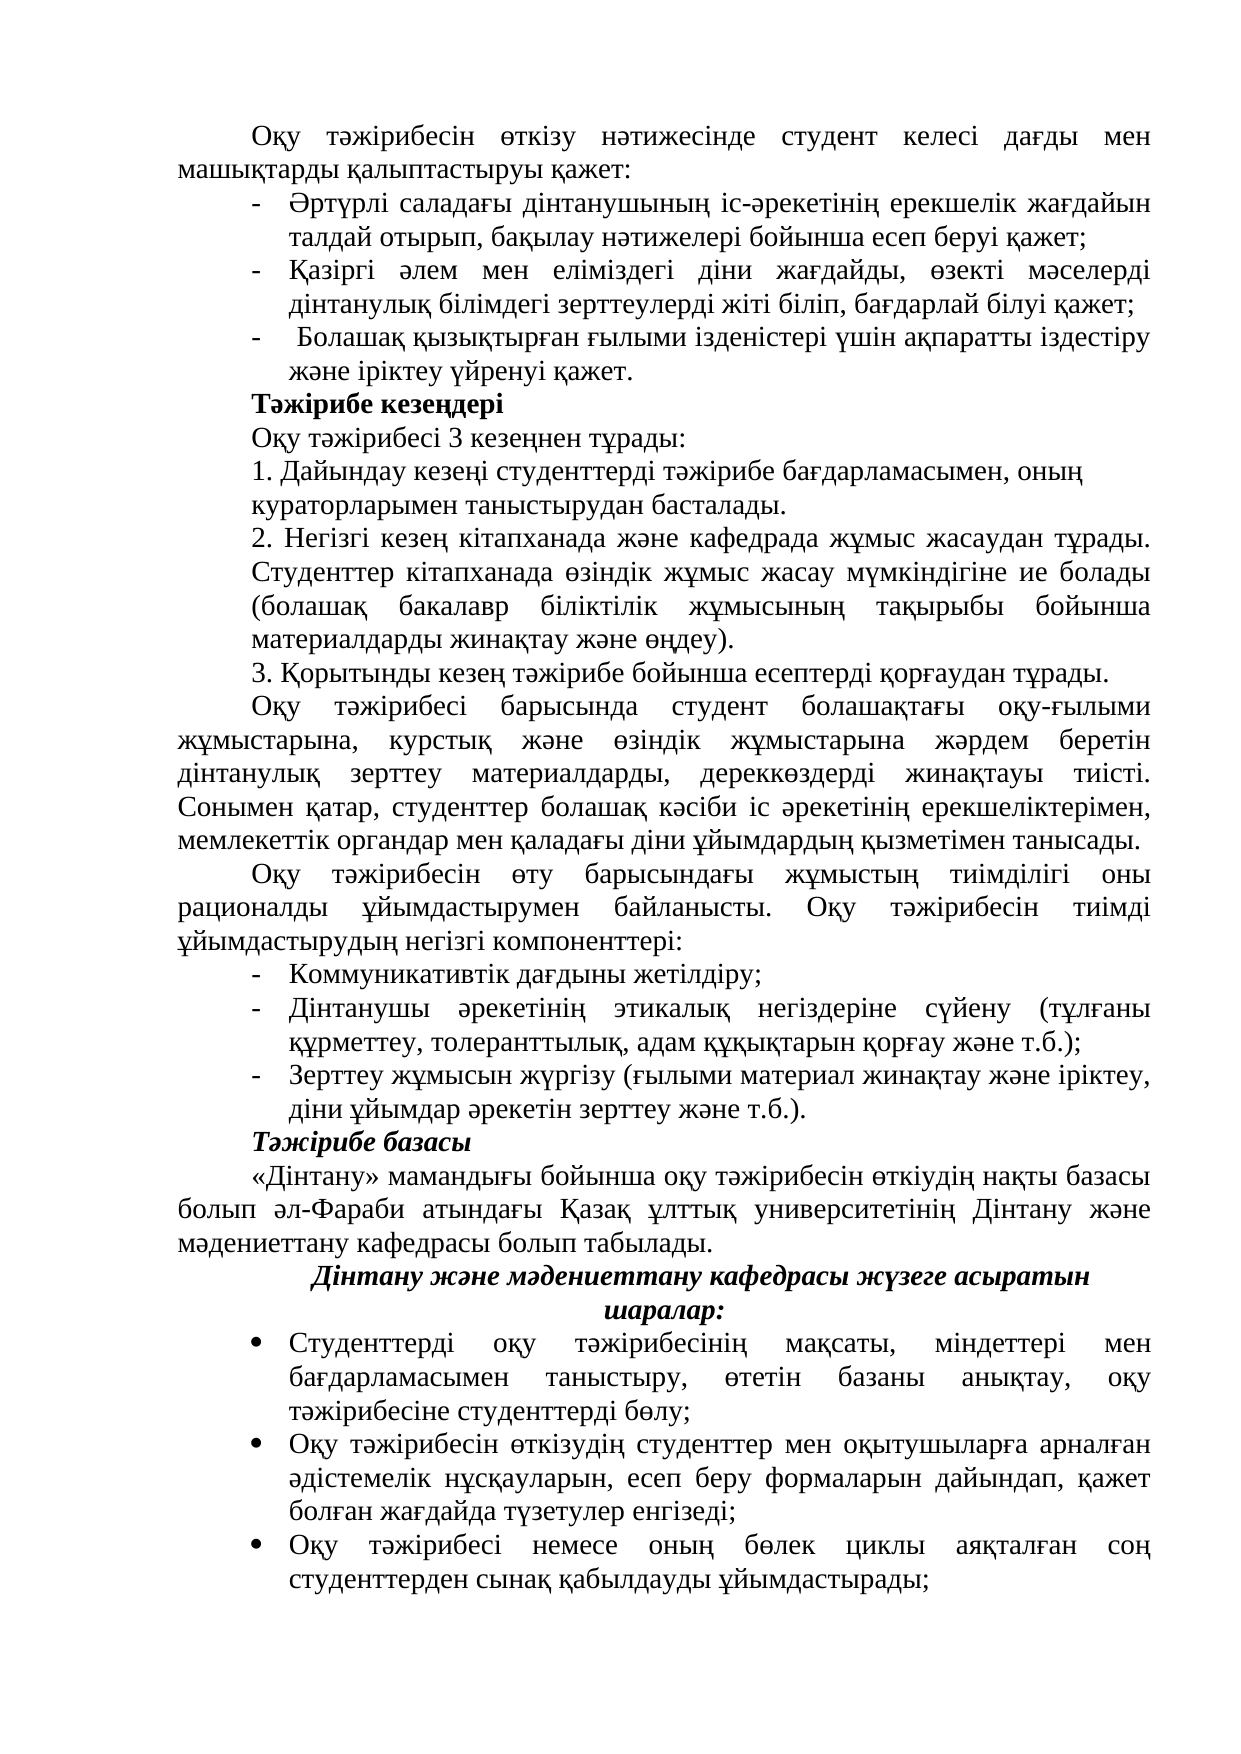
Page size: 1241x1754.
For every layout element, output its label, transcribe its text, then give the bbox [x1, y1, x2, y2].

list Қазіргі әлем мен еліміздегі діни жағдайды, өзекті мәселерді дінтанулық білімдегі зерттеулерді жіті біліп, бағдарлай білуі қажет; [251, 252, 1152, 319]
list Оқу тәжірибесі немесе оның бөлек циклы аяқталған соң студенттерден сынақ қабылдауды ұйымдастырады; [251, 1527, 1152, 1594]
list Зерттеу жұмысын жүргізу (ғылыми материал жинақтау және іріктеу, діни ұйымдар әрекетін зерттеу және т.б.). [251, 1057, 1152, 1124]
list Әртүрлі саладағы дінтанушының іс-әрекетінің ерекшелік жағдайын талдай отырып, бақылау нәтижелері бойынша есеп беруі қажет; [251, 185, 1152, 252]
text 3. Қорытынды кезең тәжірибе бойынша есептерді қорғаудан тұрады. [177, 655, 1152, 688]
text 2. Негізгі кезең кітапханада және кафедрада жұмыс жасаудан тұрады. Студенттер кітапханада өзіндік жұмыс жасау мүмкіндігіне ие болады (болашақ бакалавр біліктілік жұмысының тақырыбы бойынша материалдарды жинақтау және өңдеу). [251, 521, 1152, 655]
text кураторларымен таныстырудан басталады. [177, 487, 1152, 521]
text Оқу тәжірибесі 3 кезеңнен тұрады: [177, 420, 1152, 453]
text Оқу тәжірибесін өткізу нәтижесінде студент келесі дағды мен машықтарды қалыптастыруы қажет: [177, 118, 1152, 185]
text Тәжірибе кезеңдері [177, 386, 1152, 420]
list Болашақ қызықтырған ғылыми ізденістері үшін ақпаратты іздестіру және іріктеу үйренуі қажет. [251, 319, 1152, 386]
list Дінтанушы әрекетінің этикалық негіздеріне сүйену (тұлғаны құрметтеу, толеранттылық, адам құқықтарын қорғау және т.б.); [251, 990, 1152, 1057]
list Студенттерді оқу тәжірибесінің мақсаты, міндеттері мен бағдарламасымен таныстыру, өтетін базаны анықтау, оқу тәжірибесіне студенттерді бөлу; [251, 1326, 1152, 1426]
text «Дінтану» мамандығы бойынша оқу тәжірибесін өткіудің нақты базасы болып әл-Фараби атындағы Қазақ ұлттық университетінің Дінтану және мәдениеттану кафедрасы болып табылады. [177, 1158, 1152, 1258]
text 1. Дайындау кезеңі студенттерді тәжірибе бағдарламасымен, оның [177, 453, 1152, 487]
text Дінтану және мәдениеттану кафедрасы жүзеге асыратын шаралар: [177, 1258, 1152, 1326]
list Оқу тәжірибесін өткізудің студенттер мен оқытушыларға арналған әдістемелік нұсқауларын, есеп беру формаларын дайындап, қажет болған жағдайда түзетулер енгізеді; [251, 1426, 1152, 1527]
text Тәжірибе базасы [177, 1124, 1152, 1158]
list Коммуникативтік дағдыны жетілдіру; [251, 957, 1152, 990]
text Оқу тәжірибесін өту барысындағы жұмыстың тиімділігі оны рационалды ұйымдастырумен байланысты. Оқу тәжірибесін тиімді ұйымдастырудың негізгі компоненттері: [177, 856, 1152, 957]
text Оқу тәжірибесі барысында студент болашақтағы оқу-ғылыми жұмыстарына, курстық және өзіндік жұмыстарына жәрдем беретін дінтанулық зерттеу материалдарды, дереккөздерді жинақтауы тиісті. Сонымен қатар, студенттер болашақ кәсіби іс әрекетінің ерекшеліктерімен, мемлекеттік органдар мен қаладағы діни ұйымдардың қызметімен танысады. [177, 688, 1152, 856]
